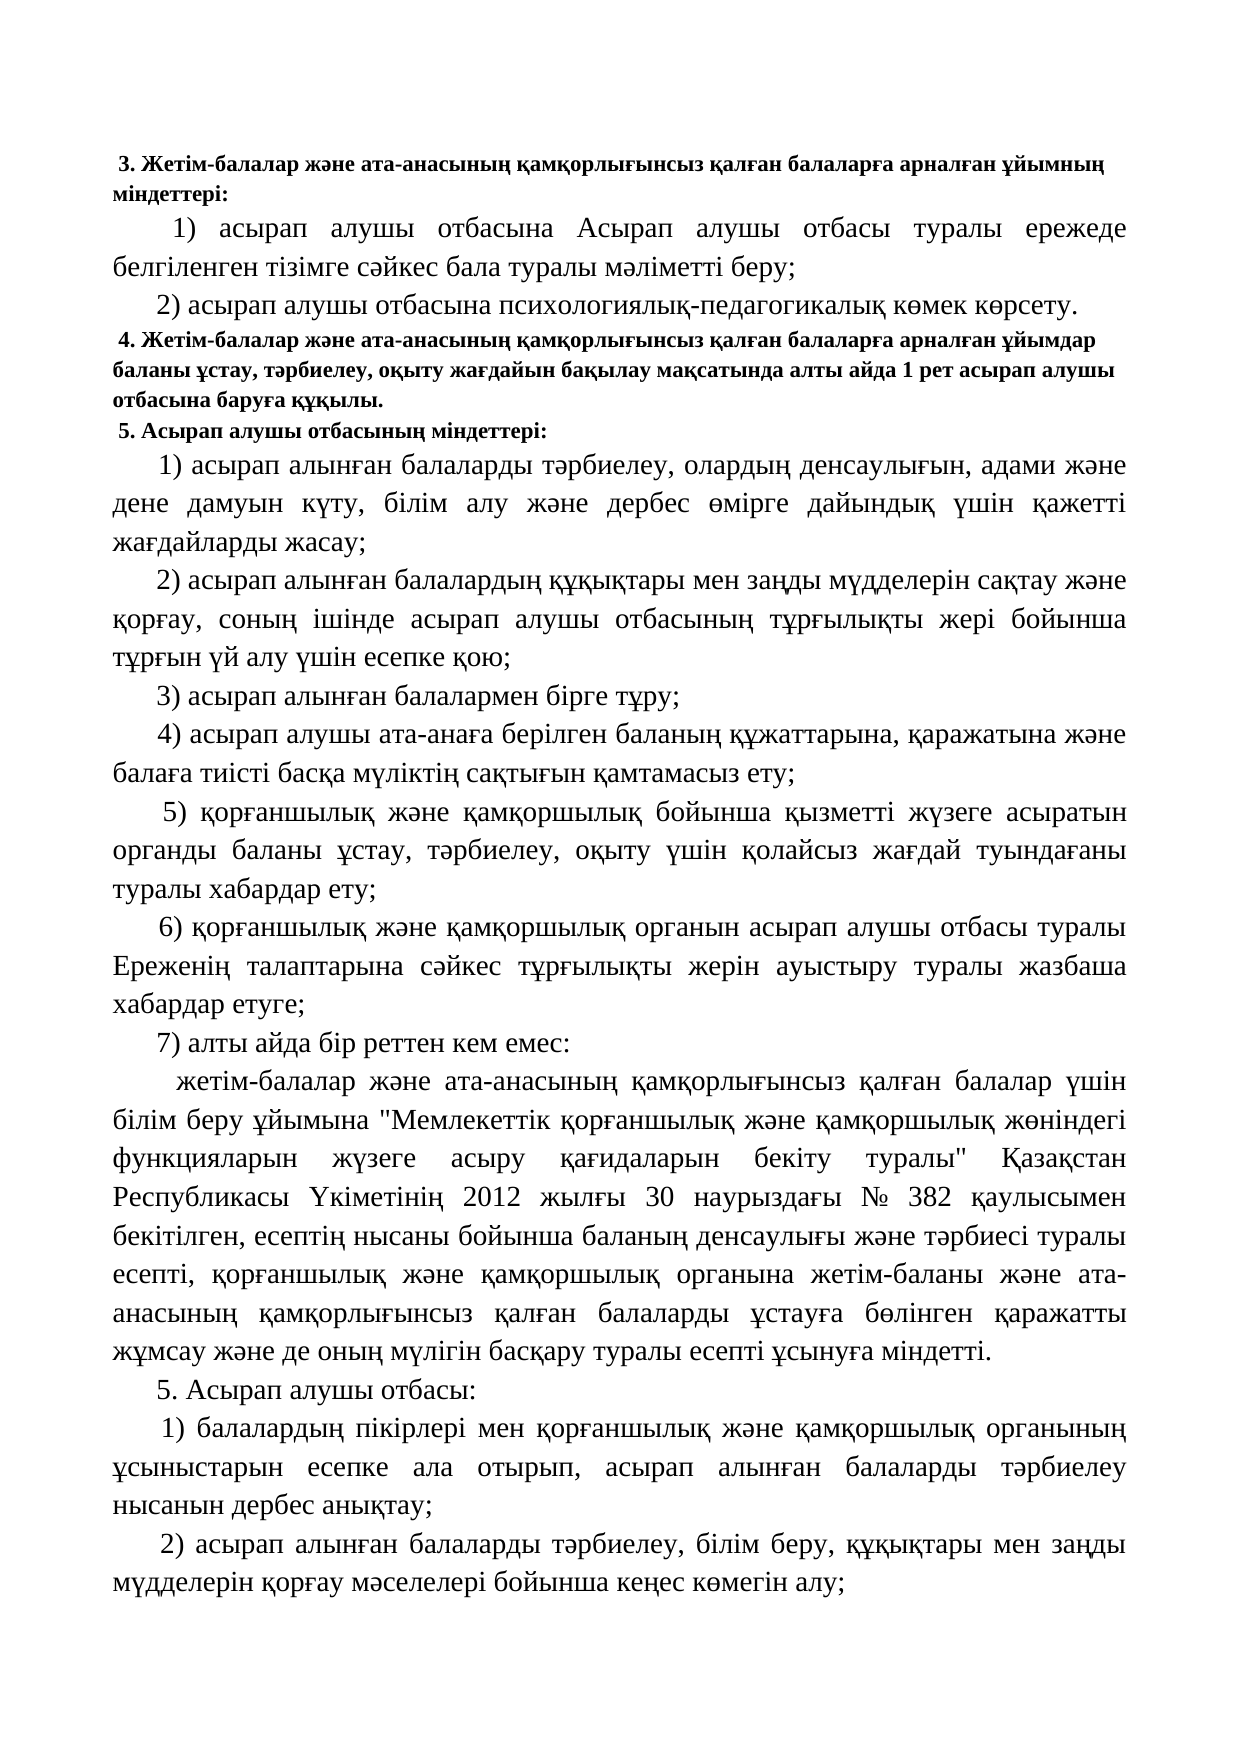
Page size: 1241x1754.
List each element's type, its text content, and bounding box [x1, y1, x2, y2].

text 3) асырап алынған балалармен бірге тұру; [112, 678, 1128, 712]
text 1) асырап алынған балаларды тәрбиелеу, олардың денсаулығын, адами және дене дамуын күту, білім алу және дербес өмірге дайындық үшін қажетті жағдайларды жасау; [112, 447, 1128, 557]
text 4. Жетім-балалар және ата-анасының қамқорлығынсыз қалған балаларға арналған ұйымдар баланы ұстау, тәрбиелеу, оқыту жағдайын бақылау мақсатында алты айда 1 рет асырап алушы отбасына баруға құқылы. [112, 326, 1128, 413]
text 5. Асырап алушы отбасы: [112, 1372, 1128, 1405]
text 7) алты айда бір реттен кем емес: [112, 1025, 1128, 1058]
text 5) қорғаншылық және қамқоршылық бойынша қызметті жүзеге асыратын органды баланы ұстау, тәрбиелеу, оқыту үшін қолайсыз жағдай туындағаны туралы хабардар ету; [112, 794, 1128, 904]
text жетім-балалар және ата-анасының қамқорлығынсыз қалған балалар үшін білім беру ұйымына "Мемлекеттік қорғаншылық және қамқоршылық жөніндегі функцияларын жүзеге асыру қағидаларын бекіту туралы" Қазақстан Республикасы Үкіметінің 2012 жылғы 30 наурыздағы № 382 қаулысымен бекітілген, есептің нысаны бойынша баланың денсаулығы және тәрбиесі туралы есепті, қорғаншылық және қамқоршылық органына жетім-баланы және ата-анасының қамқорлығынсыз қалған балаларды ұстауға бөлінген қаражатты жұмсау және де оның мүлігін басқару туралы есепті ұсынуға міндетті. [112, 1063, 1128, 1367]
text 3. Жетім-балалар және ата-анасының қамқорлығынсыз қалған балаларға арналған ұйымның міндеттері: [112, 150, 1128, 207]
text 4) асырап алушы ата-анаға берілген баланың құжаттарына, қаражатына және балаға тиісті басқа мүліктің сақтығын қамтамасыз ету; [112, 717, 1128, 789]
text 5. Асырап алушы отбасының міндеттері: [112, 417, 1128, 443]
text 2) асырап алынған балаларды тәрбиелеу, білім беру, құқықтары мен заңды мүдделерін қорғау мәселелері бойынша кеңес көмегін алу; [112, 1526, 1128, 1598]
text 2) асырап алынған балалардың құқықтары мен заңды мүдделерін сақтау және қорғау, соның ішінде асырап алушы отбасының тұрғылықты жері бойынша тұрғын үй алу үшін есепке қою; [112, 562, 1128, 673]
text 1) асырап алушы отбасына Асырап алушы отбасы туралы ережеде белгіленген тізімге сәйкес бала туралы мәліметті беру; [112, 210, 1128, 282]
text 6) қорғаншылық және қамқоршылық органын асырап алушы отбасы туралы Ереженің талаптарына сәйкес тұрғылықты жерін ауыстыру туралы жазбаша хабардар етуге; [112, 909, 1128, 1020]
text 2) асырап алушы отбасына психологиялық-педагогикалық көмек көрсету. [112, 287, 1128, 321]
text 1) балалардың пікірлері мен қорғаншылық және қамқоршылық органының ұсыныстарын есепке ала отырып, асырап алынған балаларды тәрбиелеу нысанын дербес анықтау; [112, 1410, 1128, 1521]
